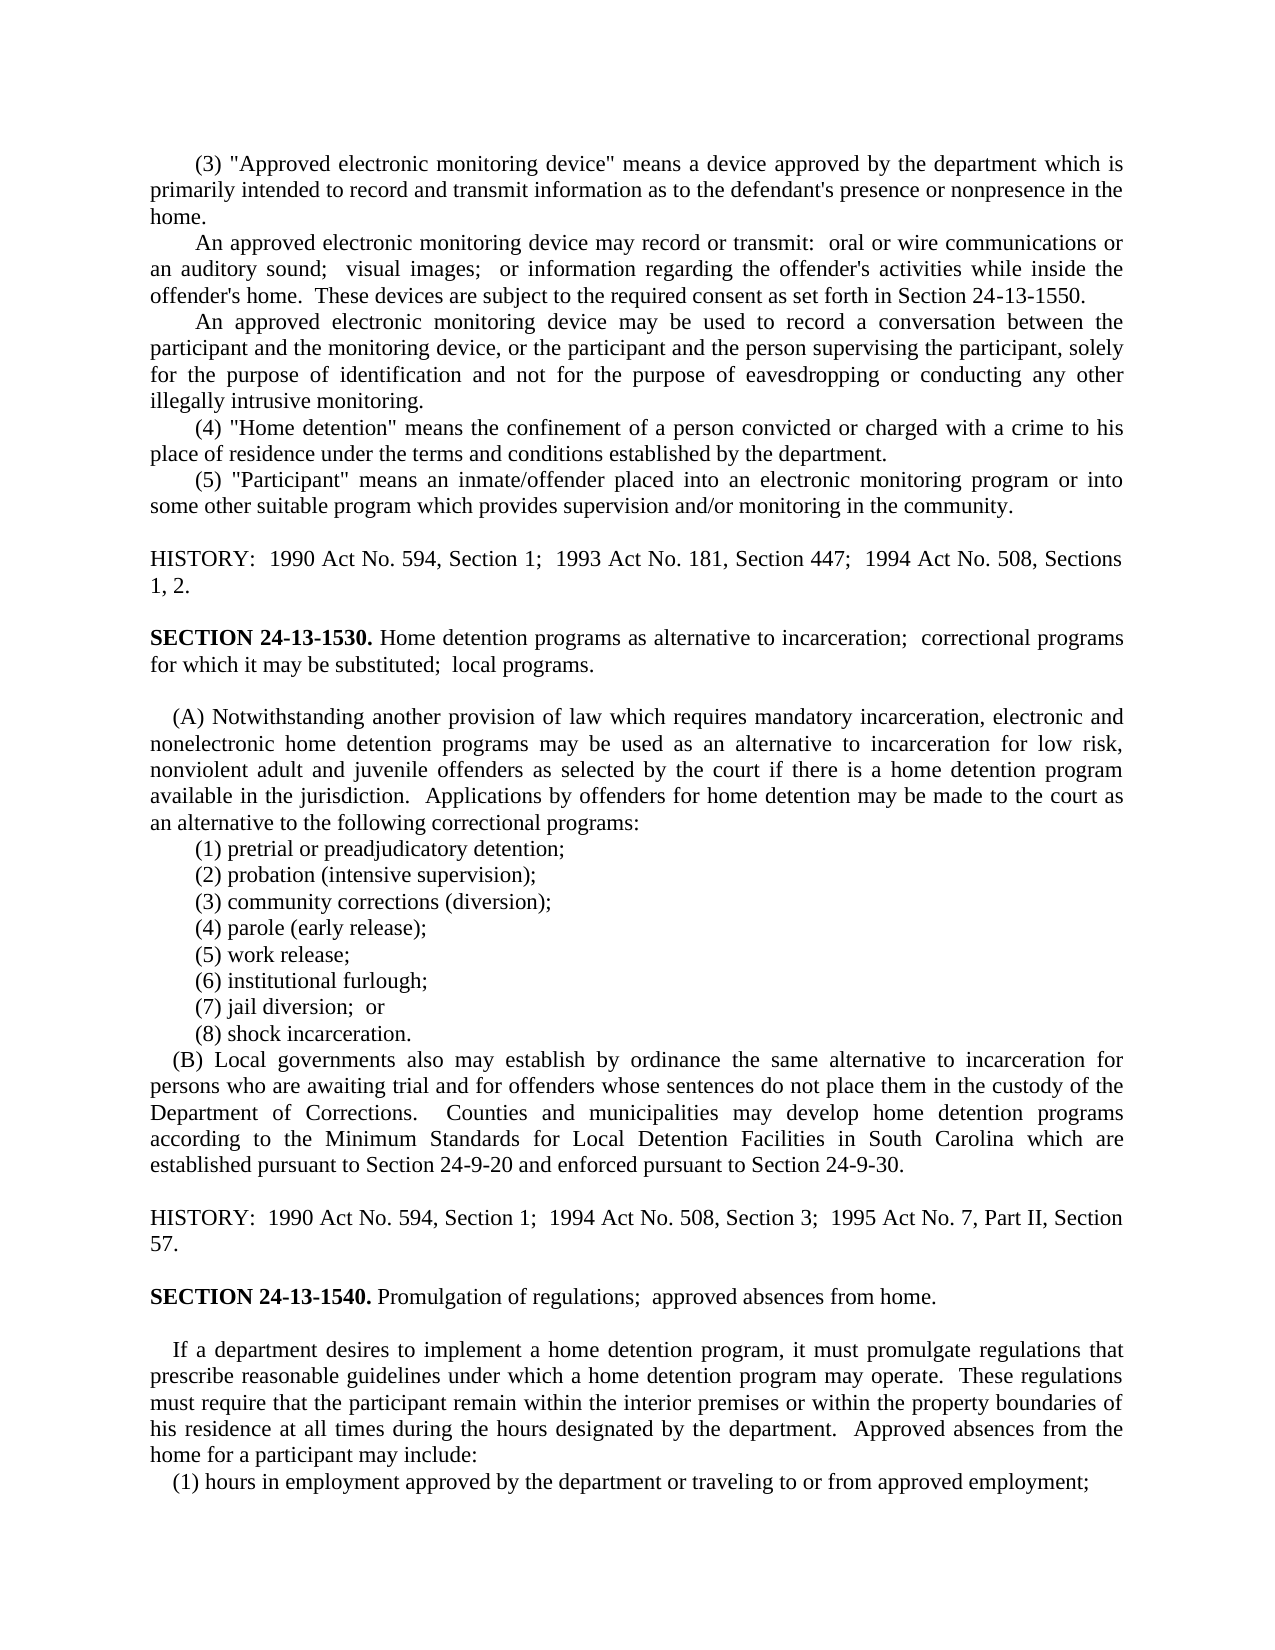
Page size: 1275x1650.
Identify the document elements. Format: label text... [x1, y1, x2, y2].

text An approved electronic monitoring device may record or transmit: oral or wire communications or an auditory sound; visual images; or information regarding the offender's activities while inside the offender's home. These devices are subject to the required consent as set forth in Section 24-13-1550. [150, 229, 1125, 308]
text (8) shock incarceration. [150, 1020, 1125, 1046]
text An approved electronic monitoring device may be used to record a conversation between the participant and the monitoring device, or the participant and the person supervising the participant, solely for the purpose of identification and not for the purpose of eavesdropping or conducting any other illegally intrusive monitoring. [150, 308, 1125, 413]
text (3) "Approved electronic monitoring device" means a device approved by the department which is primarily intended to record and transmit information as to the defendant's presence or nonpresence in the home. [150, 150, 1125, 229]
text (B) Local governments also may establish by ordinance the same alternative to incarceration for persons who are awaiting trial and for offenders whose sentences do not place them in the custody of the Department of Corrections. Counties and municipalities may develop home detention programs according to the Minimum Standards for Local Detention Facilities in South Carolina which are established pursuant to Section 24-9-20 and enforced pursuant to Section 24-9-30. [150, 1046, 1125, 1178]
text (1) hours in employment approved by the department or traveling to or from approved employment; [150, 1468, 1125, 1494]
text (4) parole (early release); [150, 914, 1125, 941]
text (A) Notwithstanding another provision of law which requires mandatory incarceration, electronic and nonelectronic home detention programs may be used as an alternative to incarceration for low risk, nonviolent adult and juvenile offenders as selected by the court if there is a home detention program available in the jurisdiction. Applications by offenders for home detention may be made to the court as an alternative to the following correctional programs: [150, 703, 1125, 835]
text (1) pretrial or preadjudicatory detention; [150, 835, 1125, 862]
text (4) "Home detention" means the confinement of a person convicted or charged with a crime to his place of residence under the terms and conditions established by the department. [150, 413, 1125, 466]
text (5) work release; [150, 941, 1125, 967]
text SECTION 24-13-1540. Promulgation of regulations; approved absences from home. [150, 1283, 1125, 1309]
text (2) probation (intensive supervision); [150, 862, 1125, 888]
text HISTORY: 1990 Act No. 594, Section 1; 1994 Act No. 508, Section 3; 1995 Act No. 7, Part II, Section 57. [150, 1204, 1125, 1257]
text (5) "Participant" means an inmate/offender placed into an electronic monitoring program or into some other suitable program which provides supervision and/or monitoring in the community. [150, 466, 1125, 519]
text (3) community corrections (diversion); [150, 888, 1125, 914]
text If a department desires to implement a home detention program, it must promulgate regulations that prescribe reasonable guidelines under which a home detention program may operate. These regulations must require that the participant remain within the interior premises or within the property boundaries of his residence at all times during the hours designated by the department. Approved absences from the home for a participant may include: [150, 1336, 1125, 1468]
text (6) institutional furlough; [150, 967, 1125, 993]
text SECTION 24-13-1530. Home detention programs as alternative to incarceration; correctional programs for which it may be substituted; local programs. [150, 624, 1125, 677]
text HISTORY: 1990 Act No. 594, Section 1; 1993 Act No. 181, Section 447; 1994 Act No. 508, Sections 1, 2. [150, 545, 1125, 598]
text (7) jail diversion; or [150, 993, 1125, 1020]
